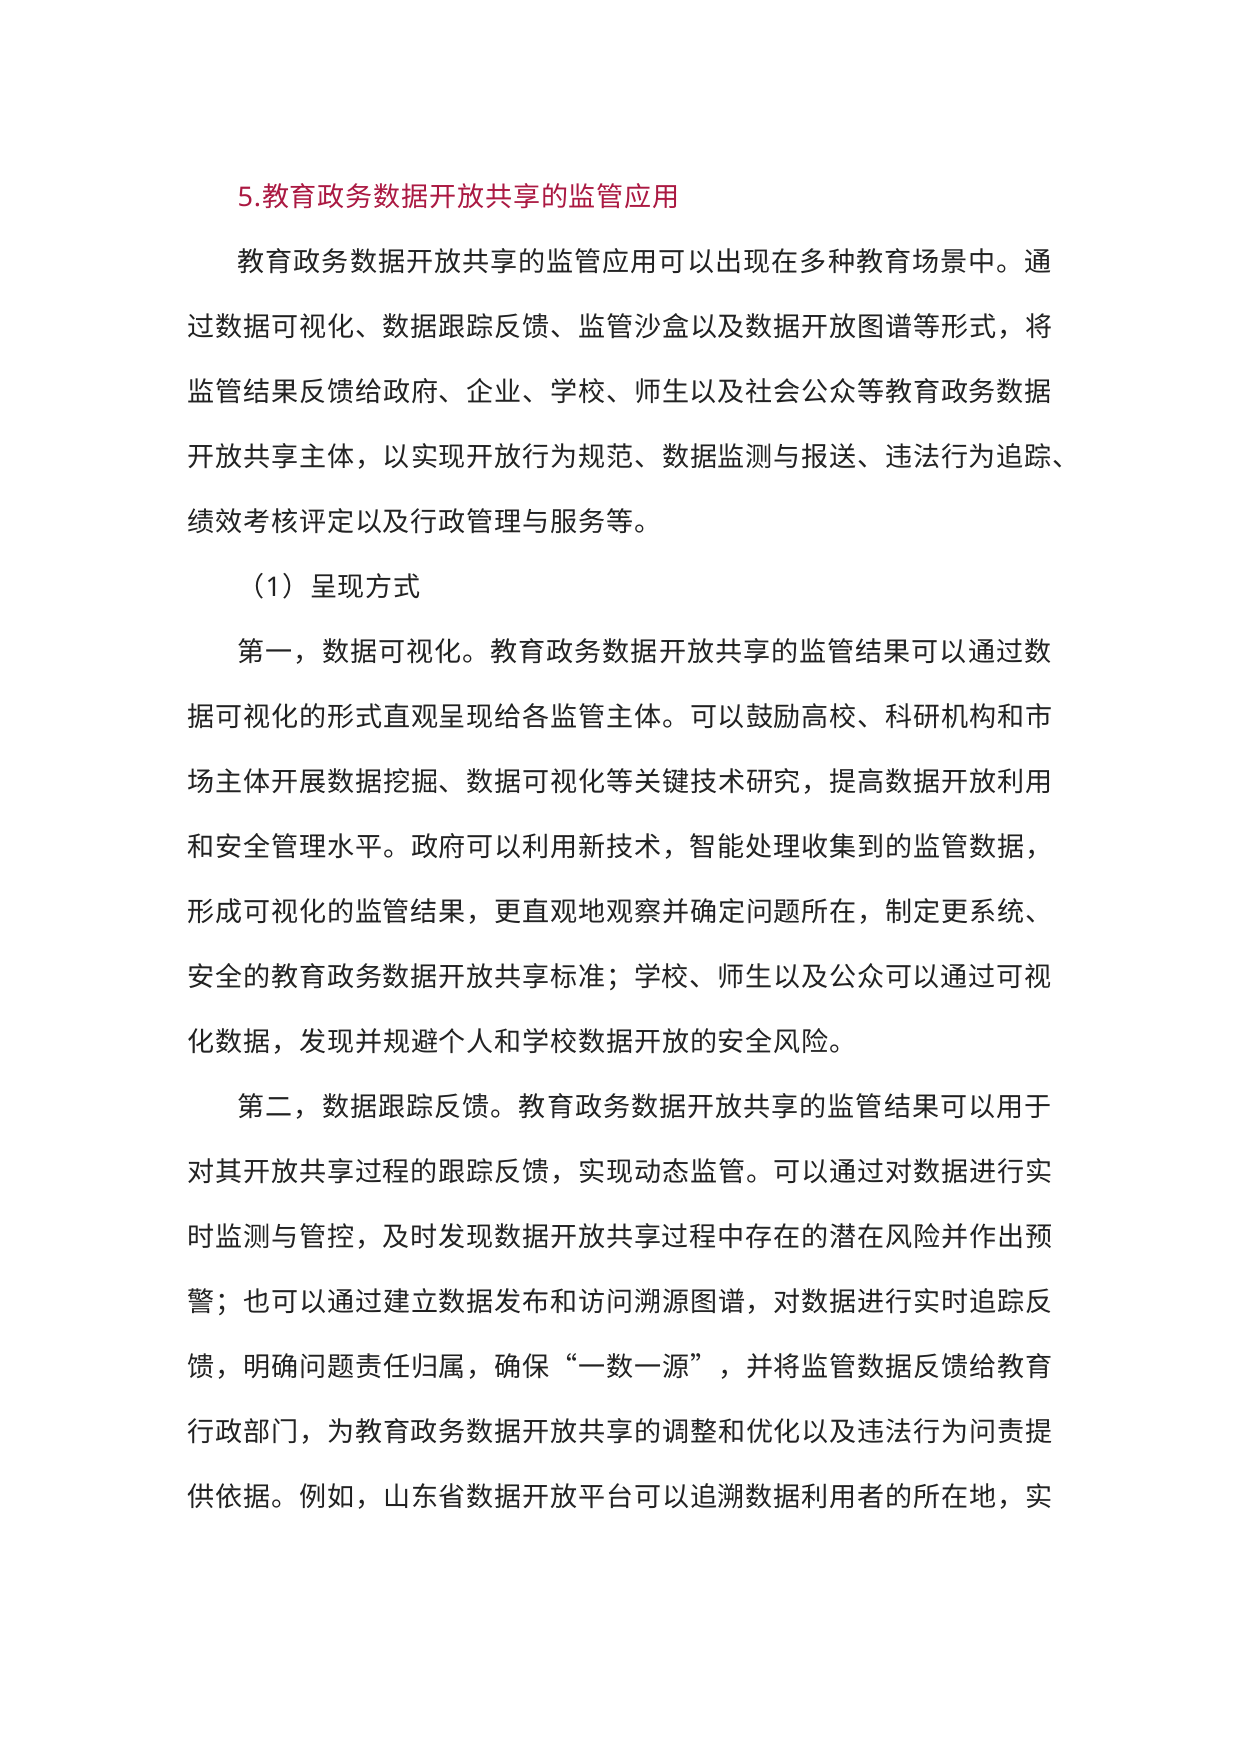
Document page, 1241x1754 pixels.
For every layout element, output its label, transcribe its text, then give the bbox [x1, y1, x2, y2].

text 第一，数据可视化。教育政务数据开放共享的监管结果可以通过数据可视化的形式直观呈现给各监管主体。可以鼓励高校、科研机构和市场主体开展数据挖掘、数据可视化等关键技术研究，提高数据开放利用和安全管理水平。政府可以利用新技术，智能处理收集到的监管数据，形成可视化的监管结果，更直观地观察并确定问题所在，制定更系统、安全的教育政务数据开放共享标准；学校、师生以及公众可以通过可视化数据，发现并规避个人和学校数据开放的安全风险。 [187, 617, 1053, 1072]
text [187, 1072, 1053, 1527]
text 教育政务数据开放共享的监管应用可以出现在多种教育场景中。通过数据可视化、数据跟踪反馈、监管沙盒以及数据开放图谱等形式，将监管结果反馈给政府、企业、学校、师生以及社会公众等教育政务数据开放共享主体，以实现开放行为规范、数据监测与报送、违法行为追踪、绩效考核评定以及行政管理与服务等。 [187, 227, 1053, 552]
text 5.教育政务数据开放共享的监管应用 [187, 162, 1053, 227]
text （1）呈现方式 [187, 552, 1053, 617]
